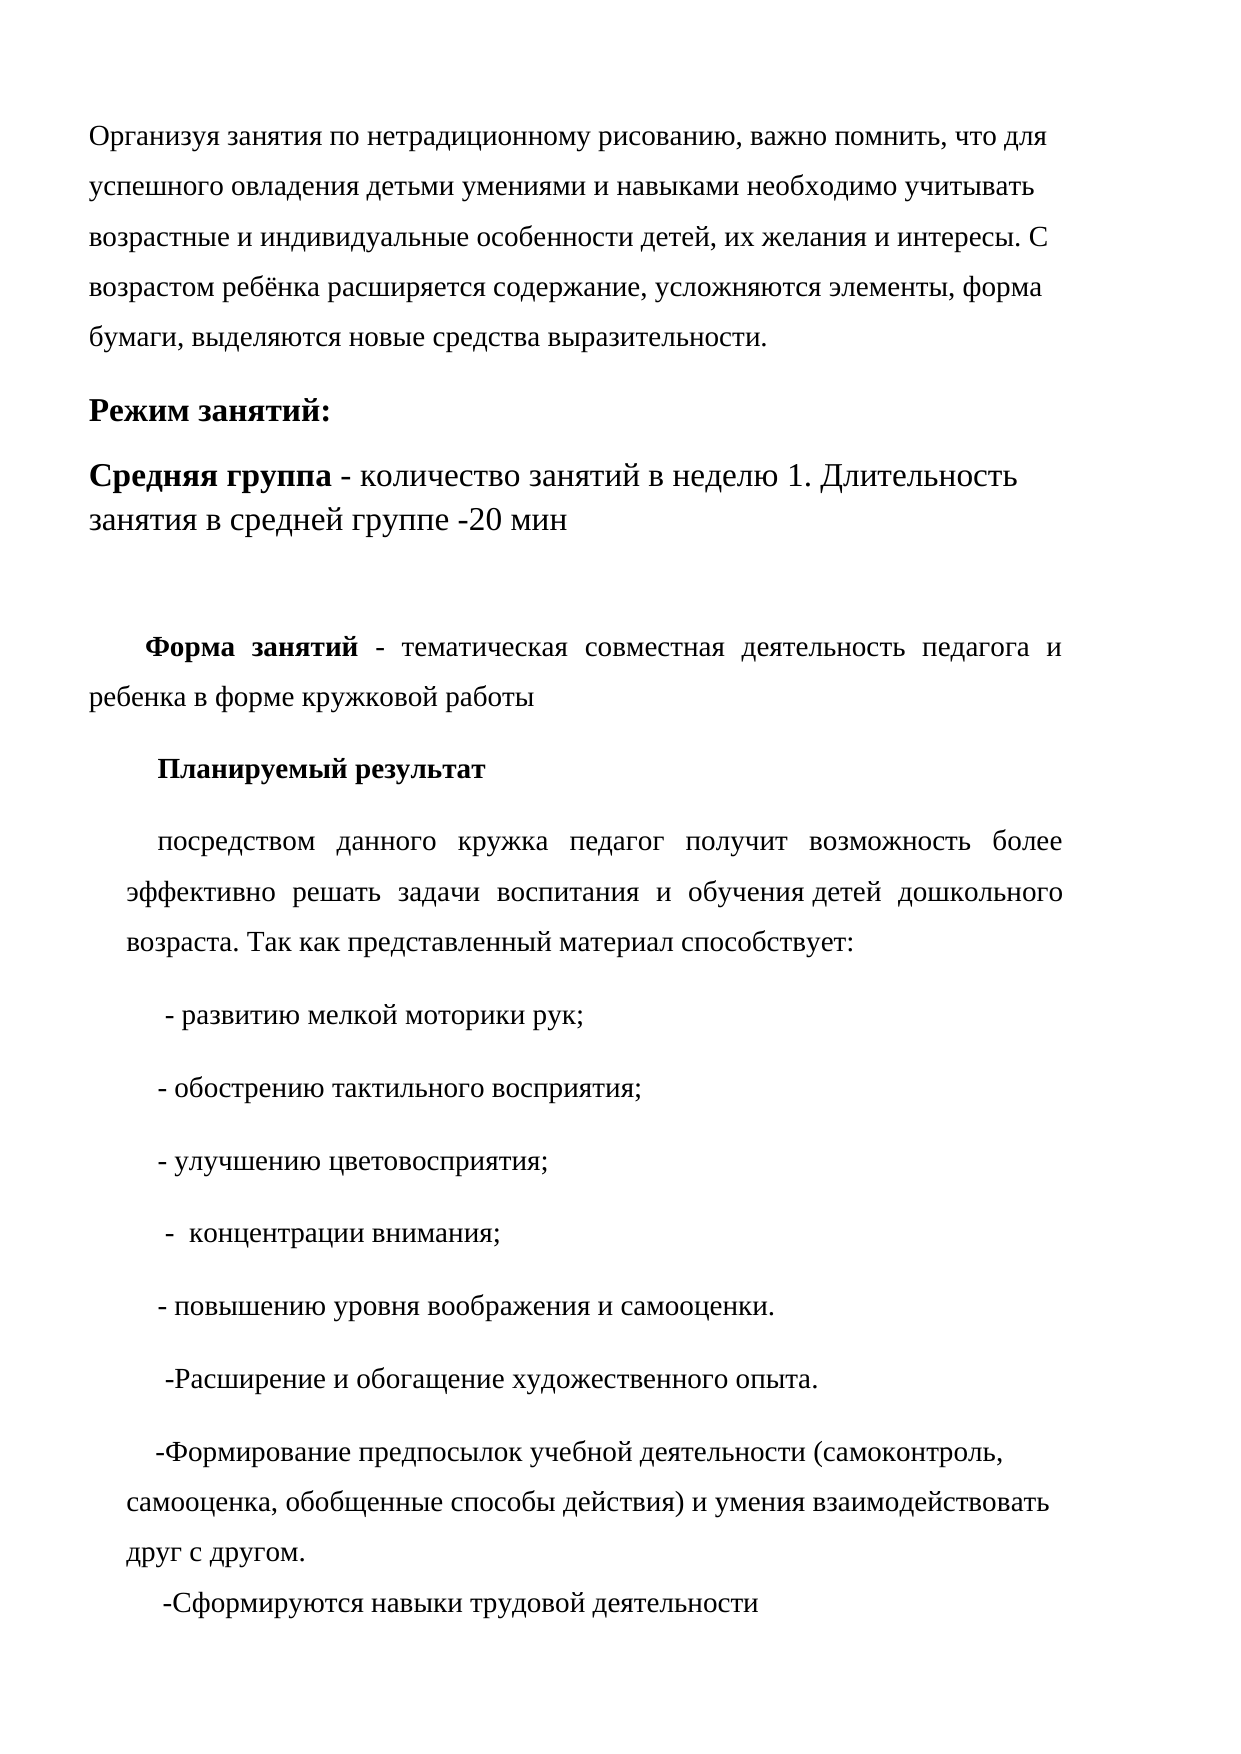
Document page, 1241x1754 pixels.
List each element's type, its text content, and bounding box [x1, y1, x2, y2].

text -Формирование предпосылок учебной деятельности (самоконтроль, самооценка, обобщенные способы действия) и умения взаимодействовать друг с другом. [126, 1434, 1063, 1568]
text -Сформируются навыки трудовой деятельности [126, 1585, 1063, 1618]
text Форма занятий - тематическая совместная деятельность педагога и ребенка в форме кружковой работы [88, 629, 1063, 713]
text Режим занятий: [88, 391, 1063, 429]
text -Расширение и обогащение художественного опыта. [126, 1361, 1063, 1394]
text Средняя группа - количество занятий в неделю 1. Длительность занятия в средней группе -20 мин [88, 455, 1063, 538]
text Планируемый результат [126, 751, 1063, 784]
text посредством данного кружка педагог получит возможность более эффективно решать задачи воспитания и обучения детей дошкольного возраста. Так как представленный материал способствует: [126, 823, 1063, 958]
text - улучшению цветовосприятия; [126, 1143, 1063, 1176]
text - концентрации внимания; [126, 1215, 1063, 1249]
text - обострению тактильного восприятия; [126, 1070, 1063, 1103]
text - повышению уровня воображения и самооценки. [126, 1288, 1063, 1322]
text - развитию мелкой моторики рук; [126, 997, 1063, 1031]
text Организуя занятия по нетрадиционному рисованию, важно помнить, что для успешного овладения детьми умениями и навыками необходимо учитывать возрастные и индивидуальные особенности детей, их желания и интересы. С возрастом ребёнка расширяется содержание, усложняются элементы, форма бумаги, выделяются новые средства выразительности. [88, 118, 1063, 353]
